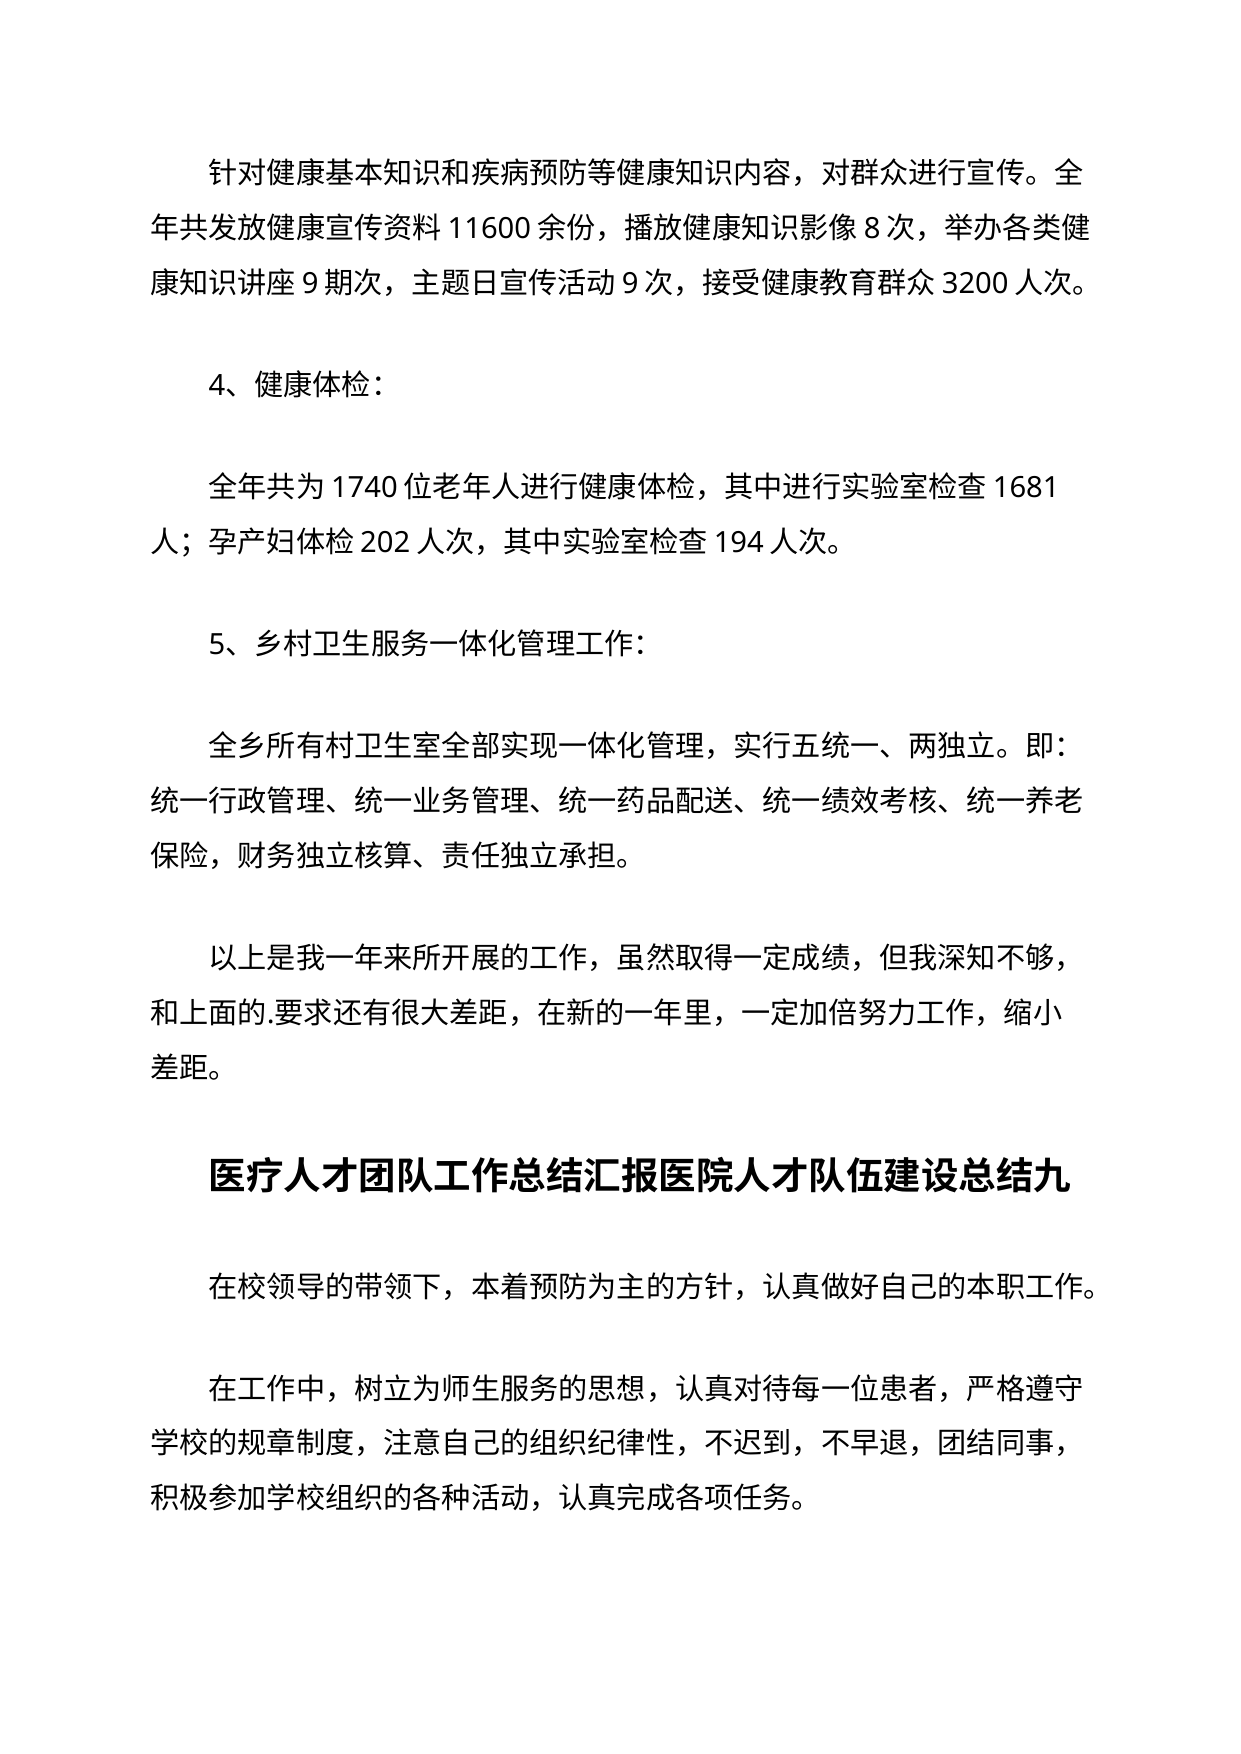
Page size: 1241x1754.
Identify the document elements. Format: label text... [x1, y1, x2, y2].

text 以上是我一年来所开展的工作，虽然取得一定成绩，但我深知不够，和上面的.要求还有很大差距，在新的一年里，一定加倍努力工作，缩小差距。 [150, 934, 1090, 1087]
text 在工作中，树立为师生服务的思想，认真对待每一位患者，严格遵守学校的规章制度，注意自己的组织纪律性，不迟到，不早退，团结同事，积极参加学校组织的各种活动，认真完成各项任务。 [150, 1365, 1090, 1517]
text 医疗人才团队工作总结汇报医院人才队伍建设总结九 [150, 1146, 1090, 1200]
text 4、健康体检： [150, 362, 1090, 404]
text 全乡所有村卫生室全部实现一体化管理，实行五统一、两独立。即：统一行政管理、统一业务管理、统一药品配送、统一绩效考核、统一养老保险，财务独立核算、责任独立承担。 [150, 723, 1090, 875]
text 针对健康基本知识和疾病预防等健康知识内容，对群众进行宣传。全年共发放健康宣传资料11600余份，播放健康知识影像8次，举办各类健康知识讲座9期次，主题日宣传活动9次，接受健康教育群众3200人次。 [150, 150, 1090, 302]
text 在校领导的带领下，本着预防为主的方针，认真做好自己的本职工作。 [150, 1263, 1090, 1306]
text 5、乡村卫生服务一体化管理工作： [150, 621, 1090, 663]
text 全年共为1740位老年人进行健康体检，其中进行实验室检查1681人；孕产妇体检202人次，其中实验室检查194人次。 [150, 464, 1090, 561]
